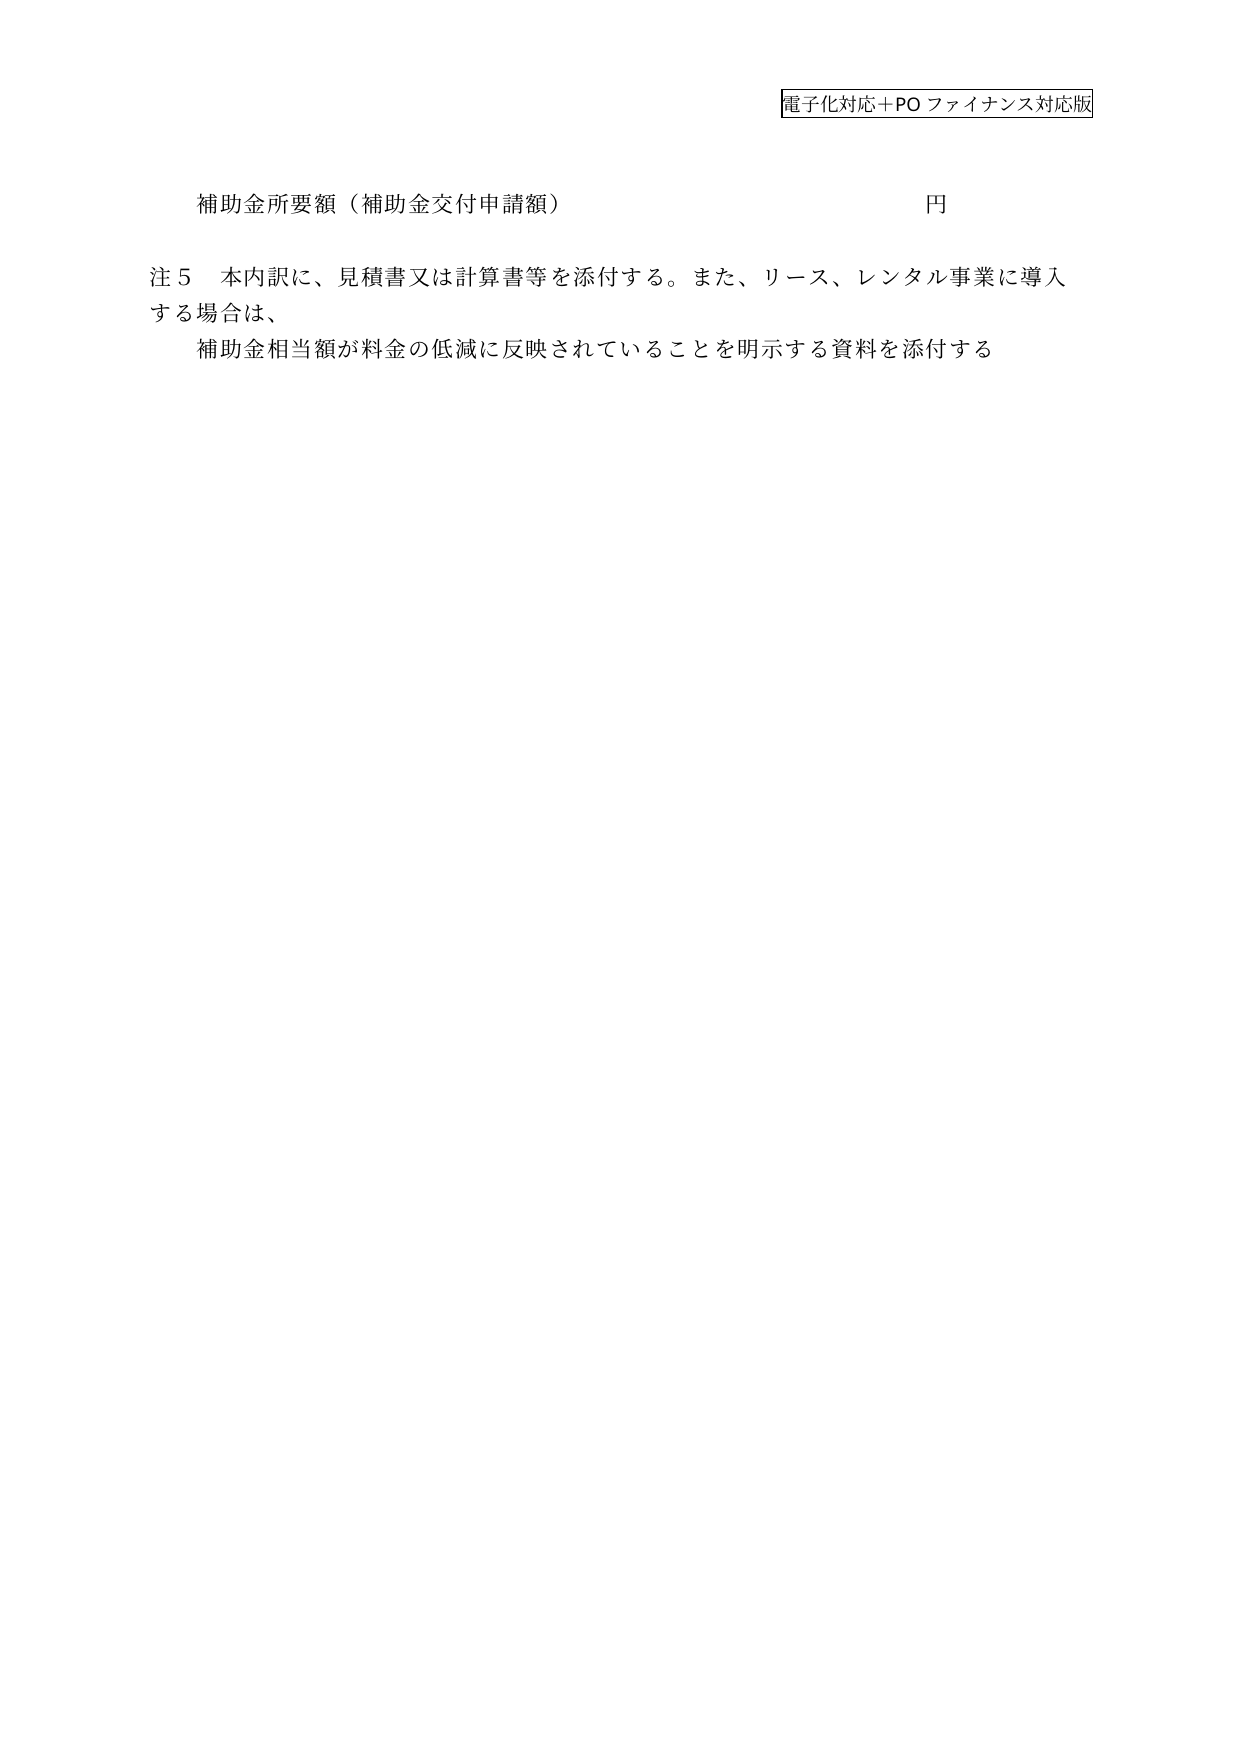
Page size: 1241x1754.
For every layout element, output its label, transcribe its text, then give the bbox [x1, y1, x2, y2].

text 補助金相当額が料金の低減に反映されていることを明示する資料を添付する [149, 330, 1091, 367]
text 補助金所要額（補助金交付申請額） 円 [149, 184, 1091, 221]
text 注５ 本内訳に、見積書又は計算書等を添付する。また、リース、レンタル事業に導入する場合は、 [149, 257, 1091, 330]
